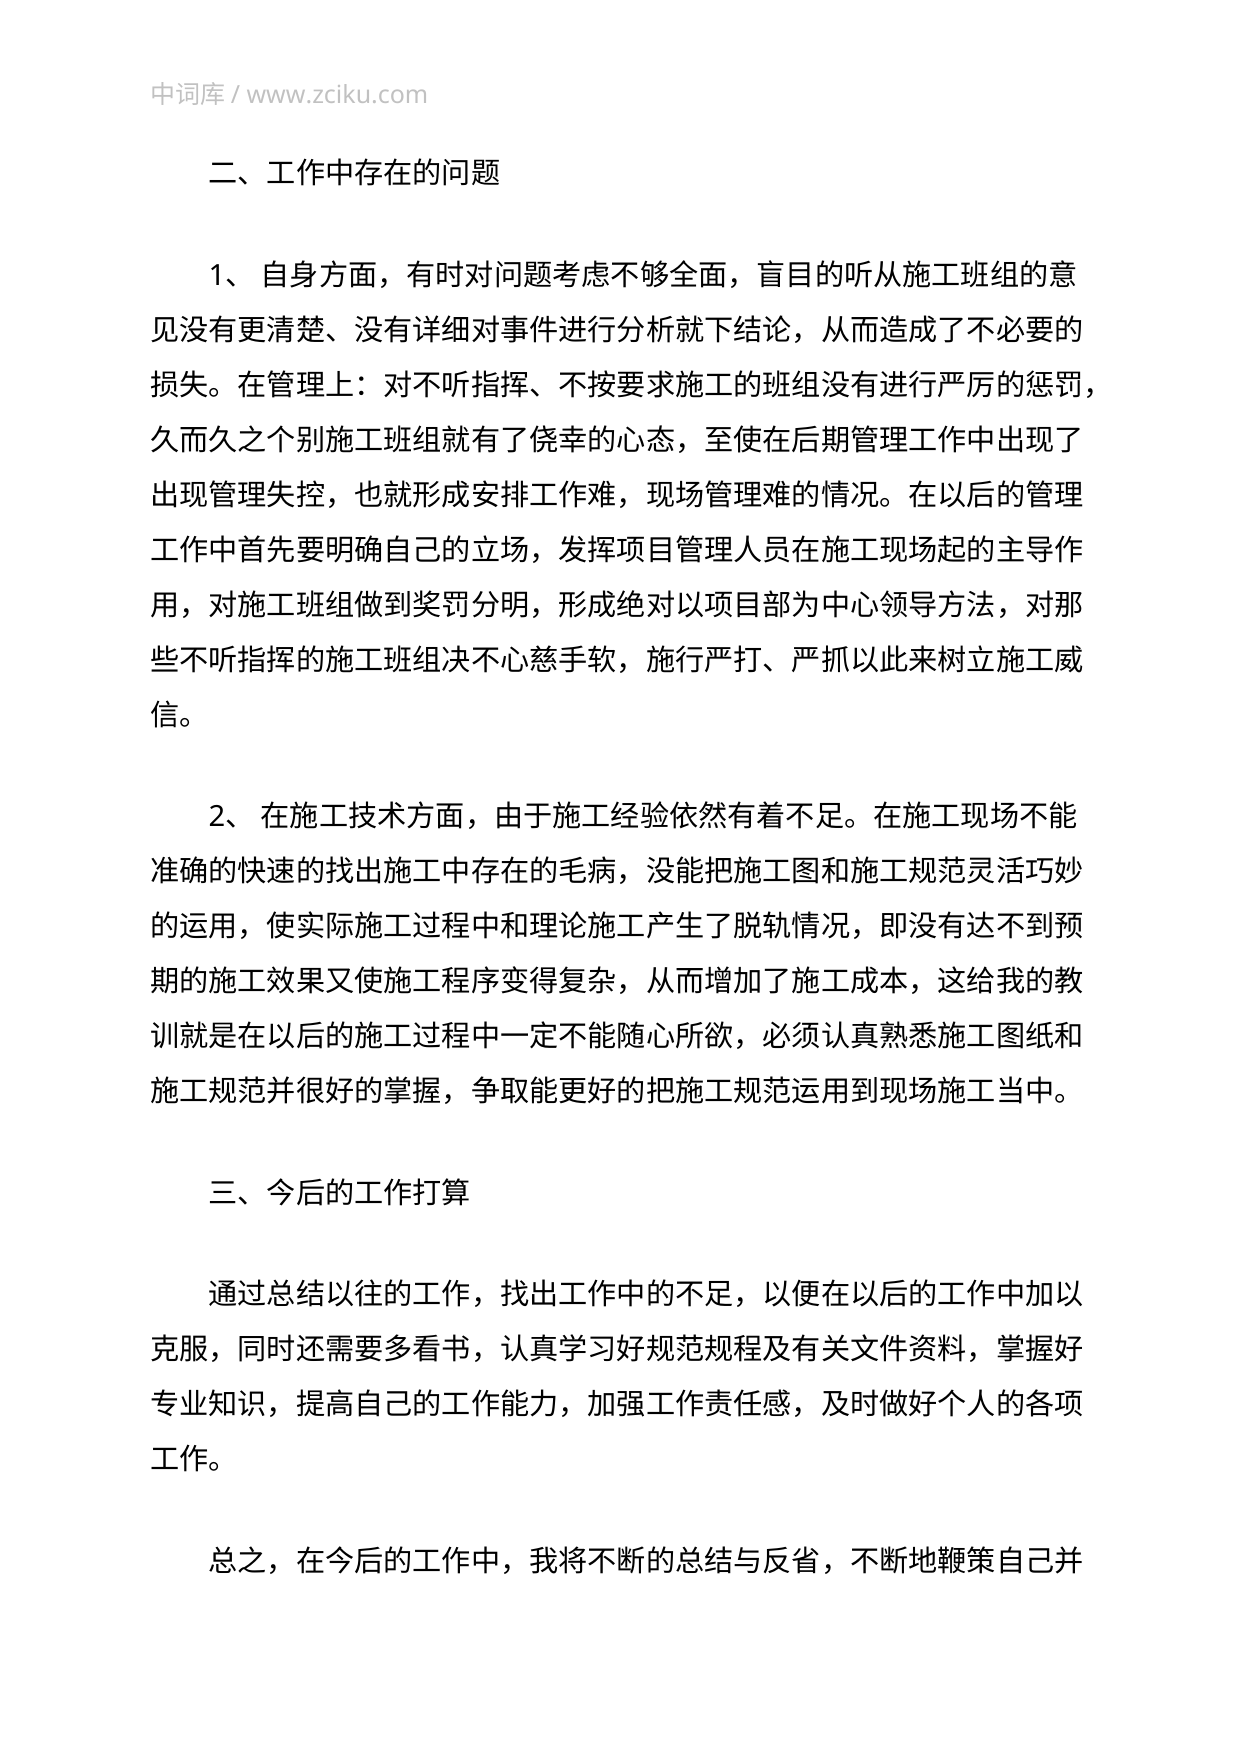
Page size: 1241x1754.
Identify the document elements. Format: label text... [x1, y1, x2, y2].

text 三、今后的工作打算 [150, 1169, 1090, 1211]
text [150, 1537, 1090, 1580]
text 二、工作中存在的问题 [150, 150, 1090, 192]
text 1、 自身方面，有时对问题考虑不够全面，盲目的听从施工班组的意见没有更清楚、没有详细对事件进行分析就下结论，从而造成了不必要的损失。在管理上：对不听指挥、不按要求施工的班组没有进行严厉的惩罚，久而久之个别施工班组就有了侥幸的心态，至使在后期管理工作中出现了出现管理失控，也就形成安排工作难，现场管理难的情况。在以后的管理工作中首先要明确自己的立场，发挥项目管理人员在施工现场起的主导作用，对施工班组做到奖罚分明，形成绝对以项目部为中心领导方法，对那些不听指挥的施工班组决不心慈手软，施行严打、严抓以此来树立施工威信。 [150, 252, 1090, 733]
text 2、 在施工技术方面，由于施工经验依然有着不足。在施工现场不能准确的快速的找出施工中存在的毛病，没能把施工图和施工规范灵活巧妙的运用，使实际施工过程中和理论施工产生了脱轨情况，即没有达不到预期的施工效果又使施工程序变得复杂，从而增加了施工成本，这给我的教训就是在以后的施工过程中一定不能随心所欲，必须认真熟悉施工图纸和施工规范并很好的掌握，争取能更好的把施工规范运用到现场施工当中。 [150, 793, 1090, 1110]
text 通过总结以往的工作，找出工作中的不足，以便在以后的工作中加以克服，同时还需要多看书，认真学习好规范规程及有关文件资料，掌握好专业知识，提高自己的工作能力，加强工作责任感，及时做好个人的各项工作。 [150, 1271, 1090, 1478]
